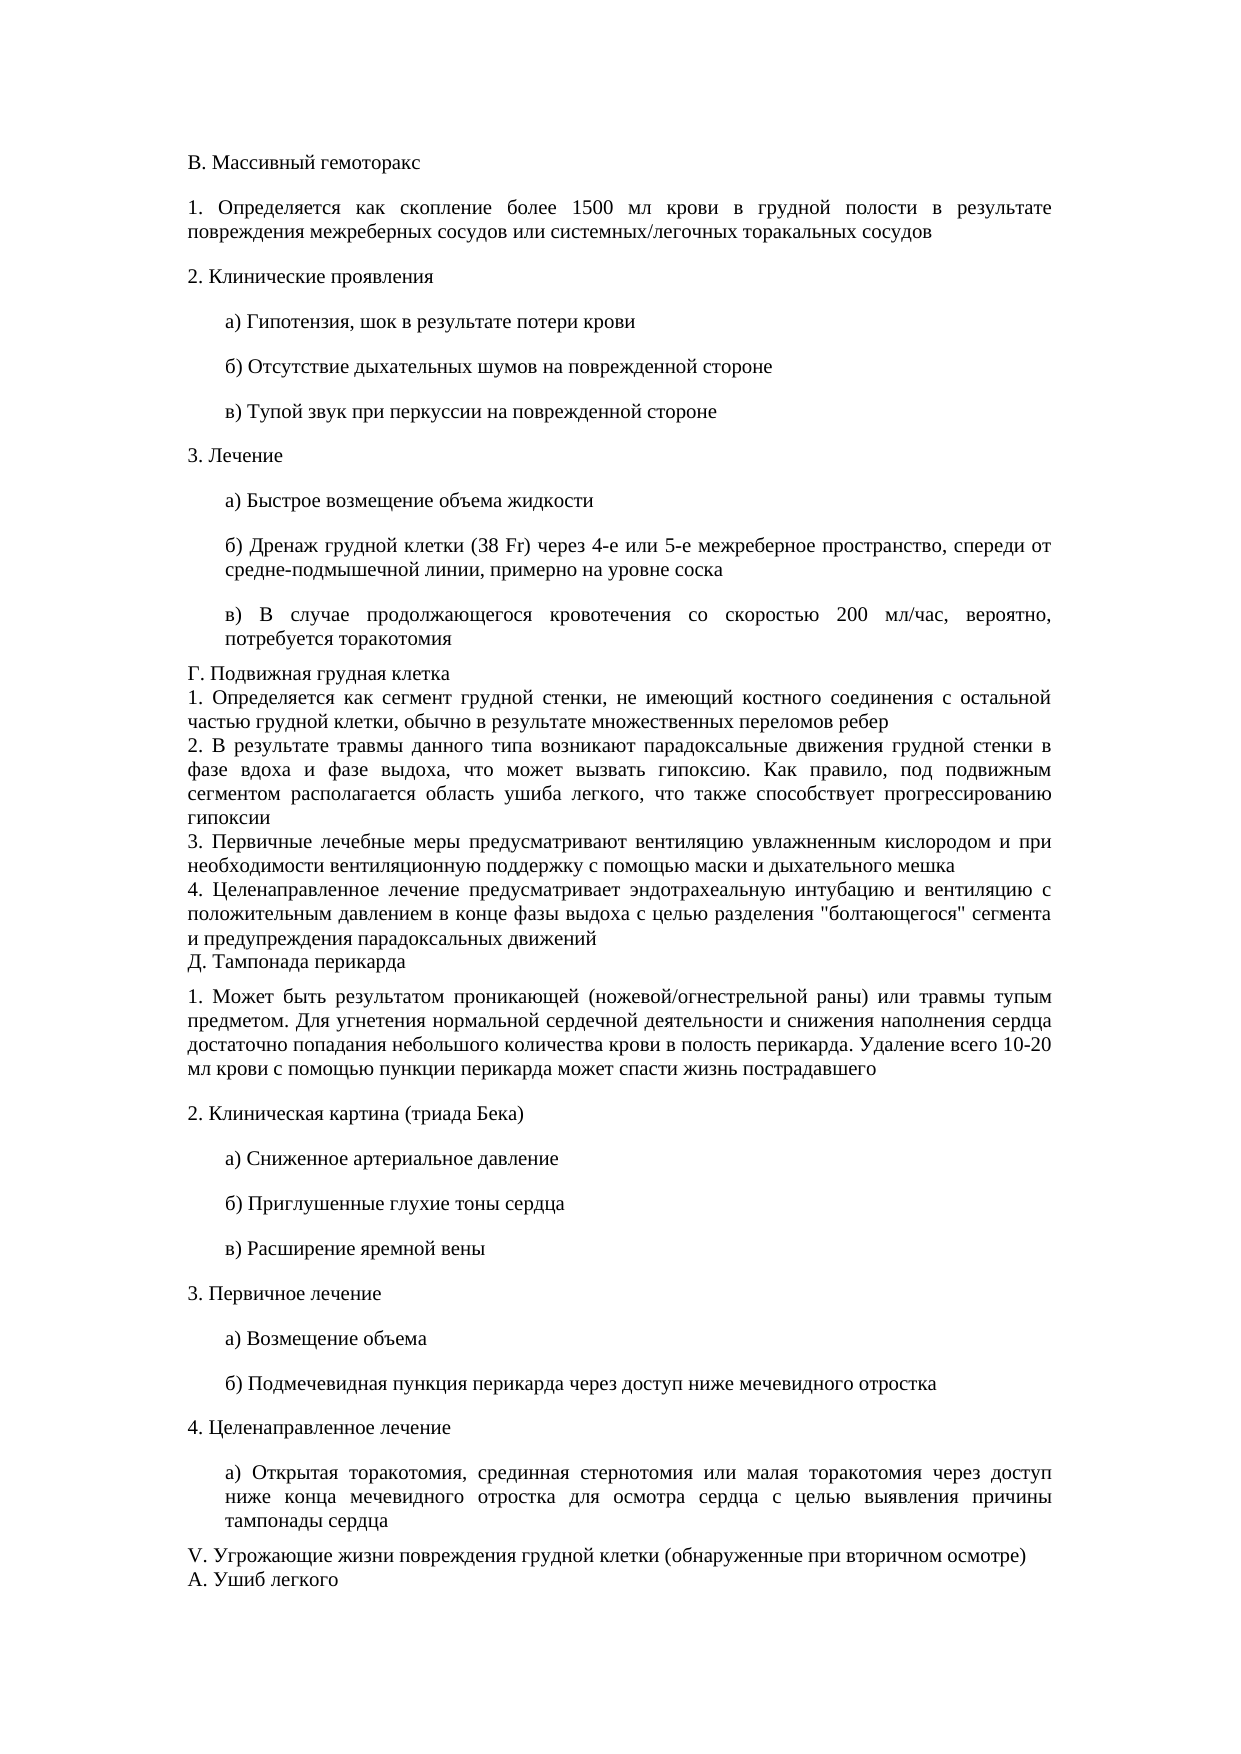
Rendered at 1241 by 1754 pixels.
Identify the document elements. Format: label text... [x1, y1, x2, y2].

text 2. В результате травмы данного типа возникают парадоксальные движения грудной стенки в фазе вдоха и фазе выдоха, что может вызвать гипоксию. Как правило, под подвижным сегментом располагается область ушиба легкого, что также способствует прогрессированию гипоксии [187, 733, 1053, 829]
text 2. Клинические проявления [187, 264, 1053, 288]
text 4. Целенаправленное лечение [187, 1415, 1053, 1439]
text в) В случае продолжающегося кровотечения со скоростью 200 мл/час, вероятно, потребуется торакотомия [225, 602, 1053, 650]
text 2. Клиническая картина (триада Бека) [187, 1101, 1053, 1125]
text в) Тупой звук при перкуссии на поврежденной стороне [225, 398, 1053, 423]
text Д. Тампонада перикарда [187, 949, 1053, 973]
text б) Дренаж грудной клетки (38 Fr) через 4-е или 5-е межреберное пространство, спереди от средне-подмышечной линии, примерно на уровне соска [225, 533, 1053, 581]
text 1. Определяется как скопление более 1500 мл крови в грудной полости в результате повреждения межреберных сосудов или системных/легочных торакальных сосудов [187, 195, 1053, 243]
text а) Гипотензия, шок в результате потери крови [225, 309, 1053, 333]
text б) Отсутствие дыхательных шумов на поврежденной стороне [225, 354, 1053, 378]
text Г. Подвижная грудная клетка [187, 661, 1053, 685]
text а) Возмещение объема [225, 1326, 1053, 1349]
text 3. Лечение [187, 443, 1053, 467]
text 1. Может быть результатом проникающей (ножевой/огнестрельной раны) или травмы тупым предметом. Для угнетения нормальной сердечной деятельности и снижения наполнения сердца достаточно попадания небольшого количества крови в полость перикарда. Удаление всего 10-20 мл крови с помощью пункции перикарда может спасти жизнь пострадавшего [187, 984, 1053, 1080]
text а) Сниженное артериальное давление [225, 1146, 1053, 1170]
text 3. Первичные лечебные меры предусматривают вентиляцию увлажненным кислородом и при необходимости вентиляционную поддержку с помощью маски и дыхательного мешка [187, 829, 1053, 877]
text 3. Первичное лечение [187, 1281, 1053, 1305]
text 1. Определяется как сегмент грудной стенки, не имеющий костного соединения с остальной частью грудной клетки, обычно в результате множественных переломов ребер [187, 685, 1053, 733]
text в) Расширение яремной вены [225, 1236, 1053, 1260]
text В. Массивный гемоторакс [187, 150, 1053, 174]
text А. Ушиб легкого [187, 1567, 1053, 1591]
text V. Угрожающие жизни повреждения грудной клетки (обнаруженные при вторичном осмотре) [187, 1543, 1053, 1567]
text 4. Целенаправленное лечение предусматривает эндотрахеальную интубацию и вентиляцию с положительным давлением в конце фазы выдоха с целью разделения "болтающегося" сегмента и предупреждения парадоксальных движений [187, 877, 1053, 949]
text а) Быстрое возмещение объема жидкости [225, 488, 1053, 512]
text б) Приглушенные глухие тоны сердца [225, 1191, 1053, 1215]
text а) Открытая торакотомия, срединная стернотомия или малая торакотомия через доступ ниже конца мечевидного отростка для осмотра сердца с целью выявления причины тампонады сердца [225, 1460, 1053, 1532]
text б) Подмечевидная пункция перикарда через доступ ниже мечевидного отростка [225, 1370, 1053, 1394]
